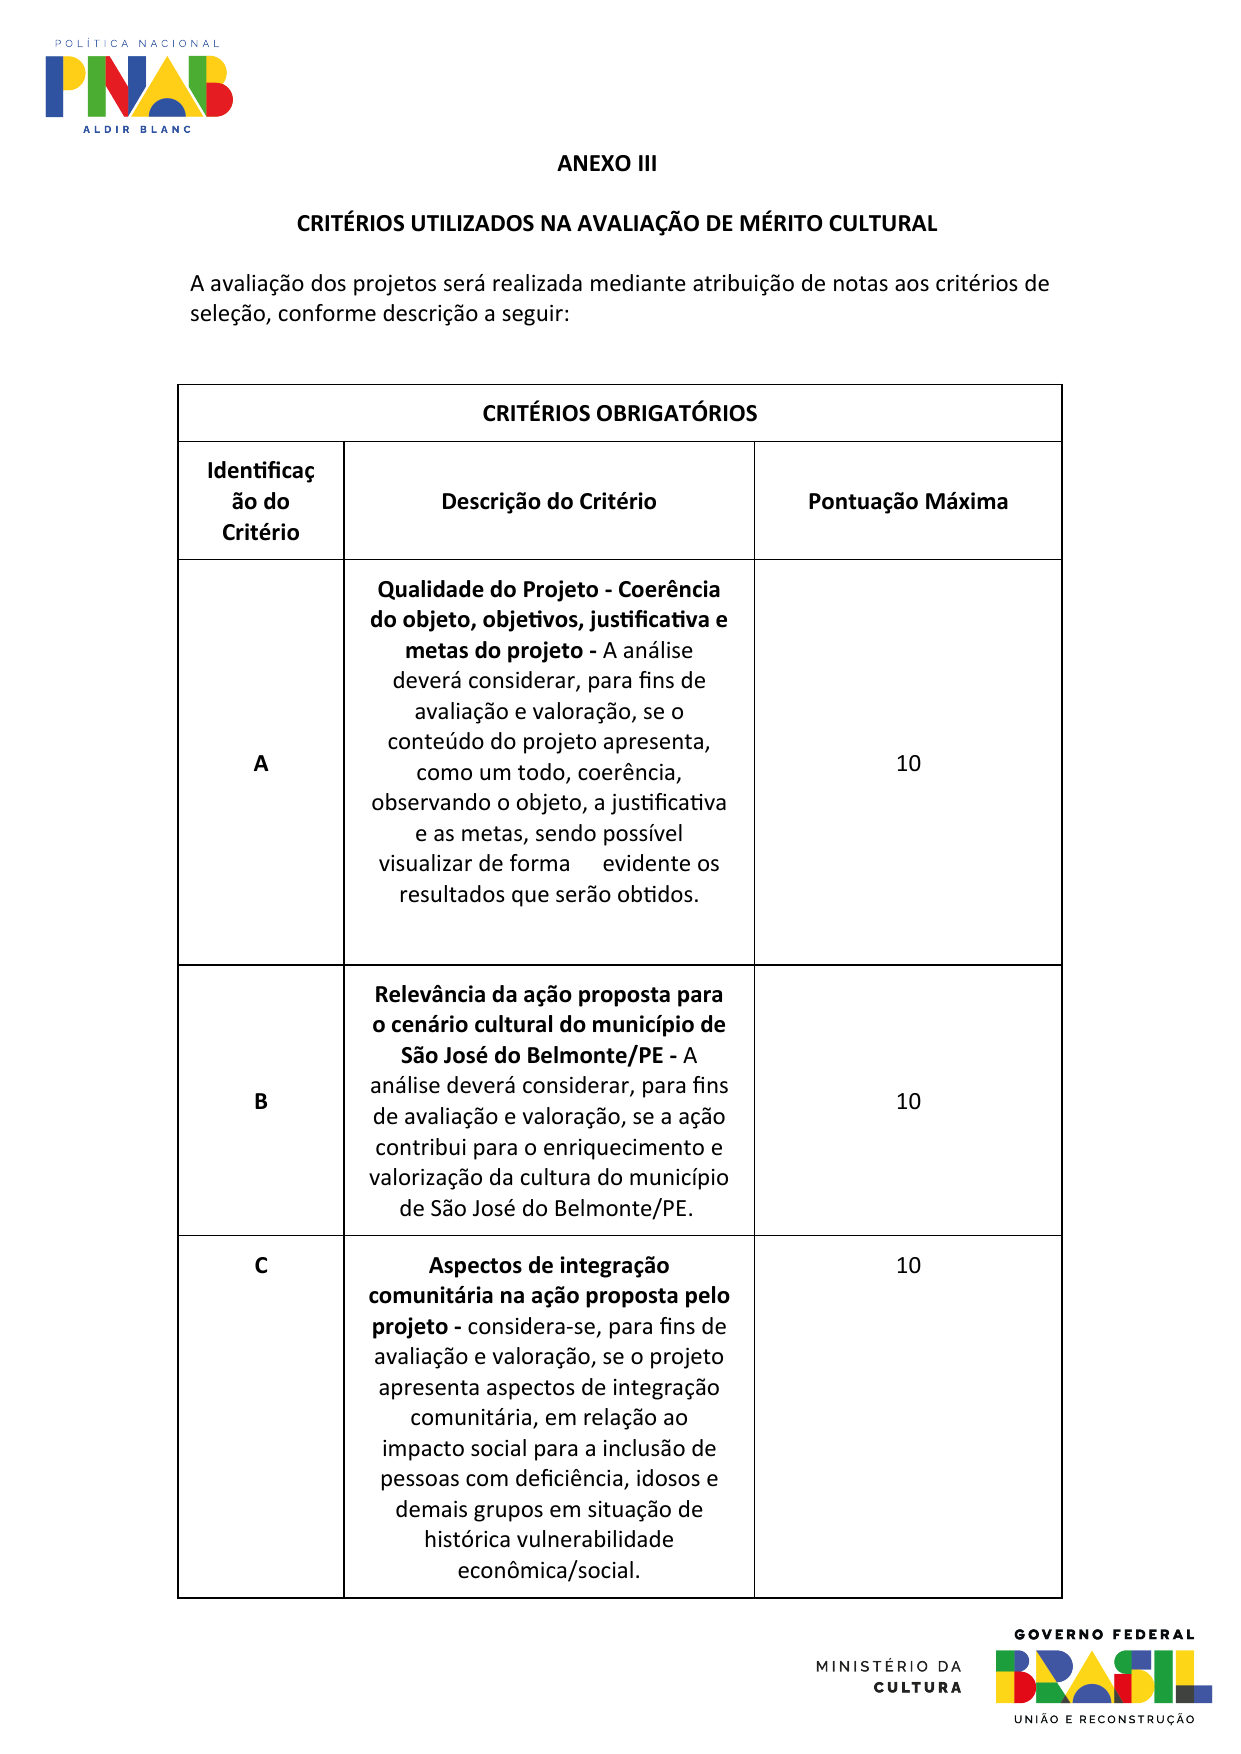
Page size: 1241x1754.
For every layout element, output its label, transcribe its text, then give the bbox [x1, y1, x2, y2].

table_cell Qualidade do Projeto - Coerência do objeto, objetivos, justificativa e metas do projeto - A análise deverá considerar, para fins de avaliação e valoração, se o conteúdo do projeto apresenta, como um todo coerência, observando o objeto, a justificativa e as metas, sendo possível visualizar de forma os resultados que serão obtidos. [345, 560, 754, 964]
table_cell Pontuação Máxima [755, 442, 1061, 559]
table_cell Relevância da ação proposta para o cenário cultural do município de São José do Belmonte/PE - A análise deverá considerar, para fins de avaliação e valoração, se a ação contribui para o enriquecimento e valorização da cultura do município de São José do Belmonte/PE. [345, 966, 754, 1235]
table_cell C [179, 1236, 343, 1597]
text A avaliação dos projetos será realizada mediante atribuição de notas aos critérios de seleção, conforme descrição a seguir: [190, 267, 1051, 328]
table_cell Identificação do Critério [179, 442, 343, 559]
text ANEXO [177, 148, 1063, 178]
table_cell 10 [755, 1236, 1061, 1597]
table_cell B [179, 966, 343, 1235]
picture [1, 2, 1241, 1754]
table_cell Descrição do Critério [345, 442, 754, 559]
table_cell A [179, 560, 343, 964]
table_cell 10 [755, 966, 1061, 1235]
text CRITÉRIOS UTILIZADOS NA AVALIAÇÃO DE MÉRITO CULTURAL [177, 207, 1063, 238]
table_header CRITÉRIOS OBRIGATÓRIOS [179, 385, 1061, 441]
table_cell 10 [755, 560, 1061, 964]
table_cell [345, 1236, 754, 1597]
